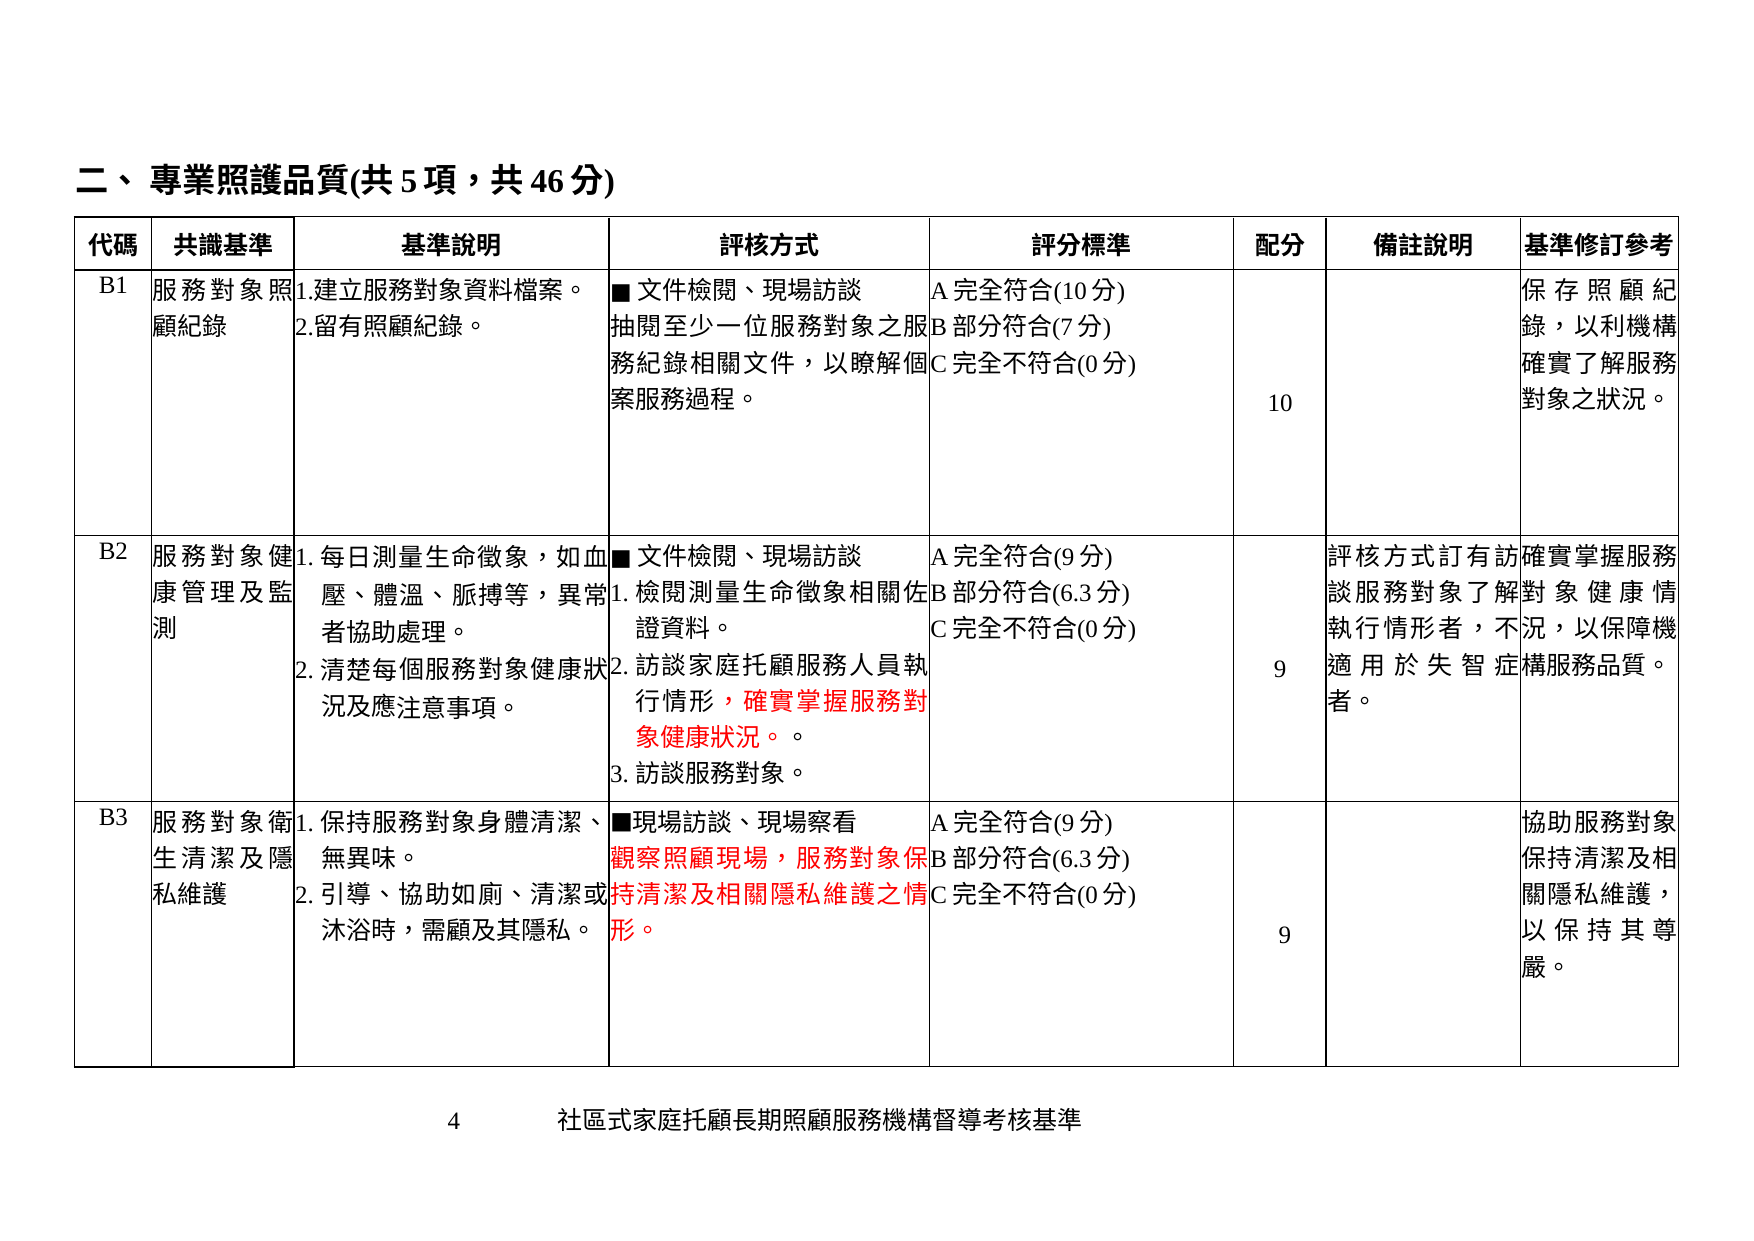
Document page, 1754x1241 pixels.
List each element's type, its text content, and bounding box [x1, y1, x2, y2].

table_cell ■現場訪談、現場察看 觀察照顧現場，服務對象保持清潔及相關隱私維護之情形。 [610, 802, 929, 1066]
table_cell 每日測量生命徵象，如血壓、體溫、脈搏等，異常者協助處理。 清楚每個服務對象健康狀況及應注意事項。 [295, 536, 608, 801]
table_cell A完全符合(10分) B部分符合(7分) C完全不符合(0分) [930, 270, 1233, 535]
table_cell [1327, 802, 1520, 1066]
table_cell 服務對象健康管理及監測 [152, 536, 293, 801]
table_cell A完全符合(9分) B部分符合(6.3分) C完全不符合(0分) [930, 802, 1233, 1066]
table_header 共識基準 [152, 218, 293, 269]
table_cell 保存照顧紀錄，以利機構確實了解服務對象之狀況。 [1521, 270, 1678, 535]
table_header 備註說明 [1327, 217, 1520, 269]
table_header 評核方式 [610, 217, 929, 269]
table_cell 確實掌握服務對象健康情況，以保障機構服務品質。 [1521, 536, 1678, 801]
table_header 基準修訂參考 [1521, 217, 1678, 269]
table_cell 9 [1234, 536, 1325, 801]
table_header 評分標準 [930, 217, 1233, 269]
table_cell 保持服務對象身體清潔、無異味。 引導、協助如廁、清潔或沐浴時，需顧及其隱私。 [295, 802, 608, 1066]
table_cell 評核方式訂有訪談服務對象了解執行情形者，不適用於失智症者。 [1327, 536, 1520, 801]
table_header 配分 [1234, 217, 1326, 269]
list 專業照護品質(共5項，共46分) [75, 141, 1679, 216]
table_cell 文件檢閱、現場訪談 檢閱測量生命徵象相關佐證資料。 訪談家庭托顧服務人員執行情形，確實掌握服務對象健康狀況。。 訪談服務對象。 [610, 536, 929, 801]
table_cell B2 [75, 536, 151, 801]
table_header 基準說明 [295, 217, 609, 269]
table_cell 服務對象照顧紀錄 [152, 271, 293, 535]
table_cell A完全符合(9分) B部分符合(6.3分) C完全不符合(0分) [930, 536, 1233, 801]
table_cell 10 [1234, 270, 1325, 535]
table_cell B1 [75, 271, 151, 535]
table_cell 文件檢閱、現場訪談 抽閱至少一位服務對象之服務紀錄相關文件，以瞭解個案服務過程。 [610, 270, 929, 535]
table_cell 協助服務對象保持清潔及相關隱私維護，以保持其尊嚴。 [1521, 802, 1678, 1066]
table_cell 9 [1234, 802, 1325, 1066]
table_cell 1.建立服務對象資料檔案。 2.留有照顧紀錄。 [295, 270, 608, 535]
table_cell 服務對象衛生清潔及隱私維護 [152, 802, 293, 1066]
table_cell [1327, 270, 1520, 535]
table_cell B3 [75, 802, 151, 1066]
table_header 代碼 [75, 218, 151, 269]
